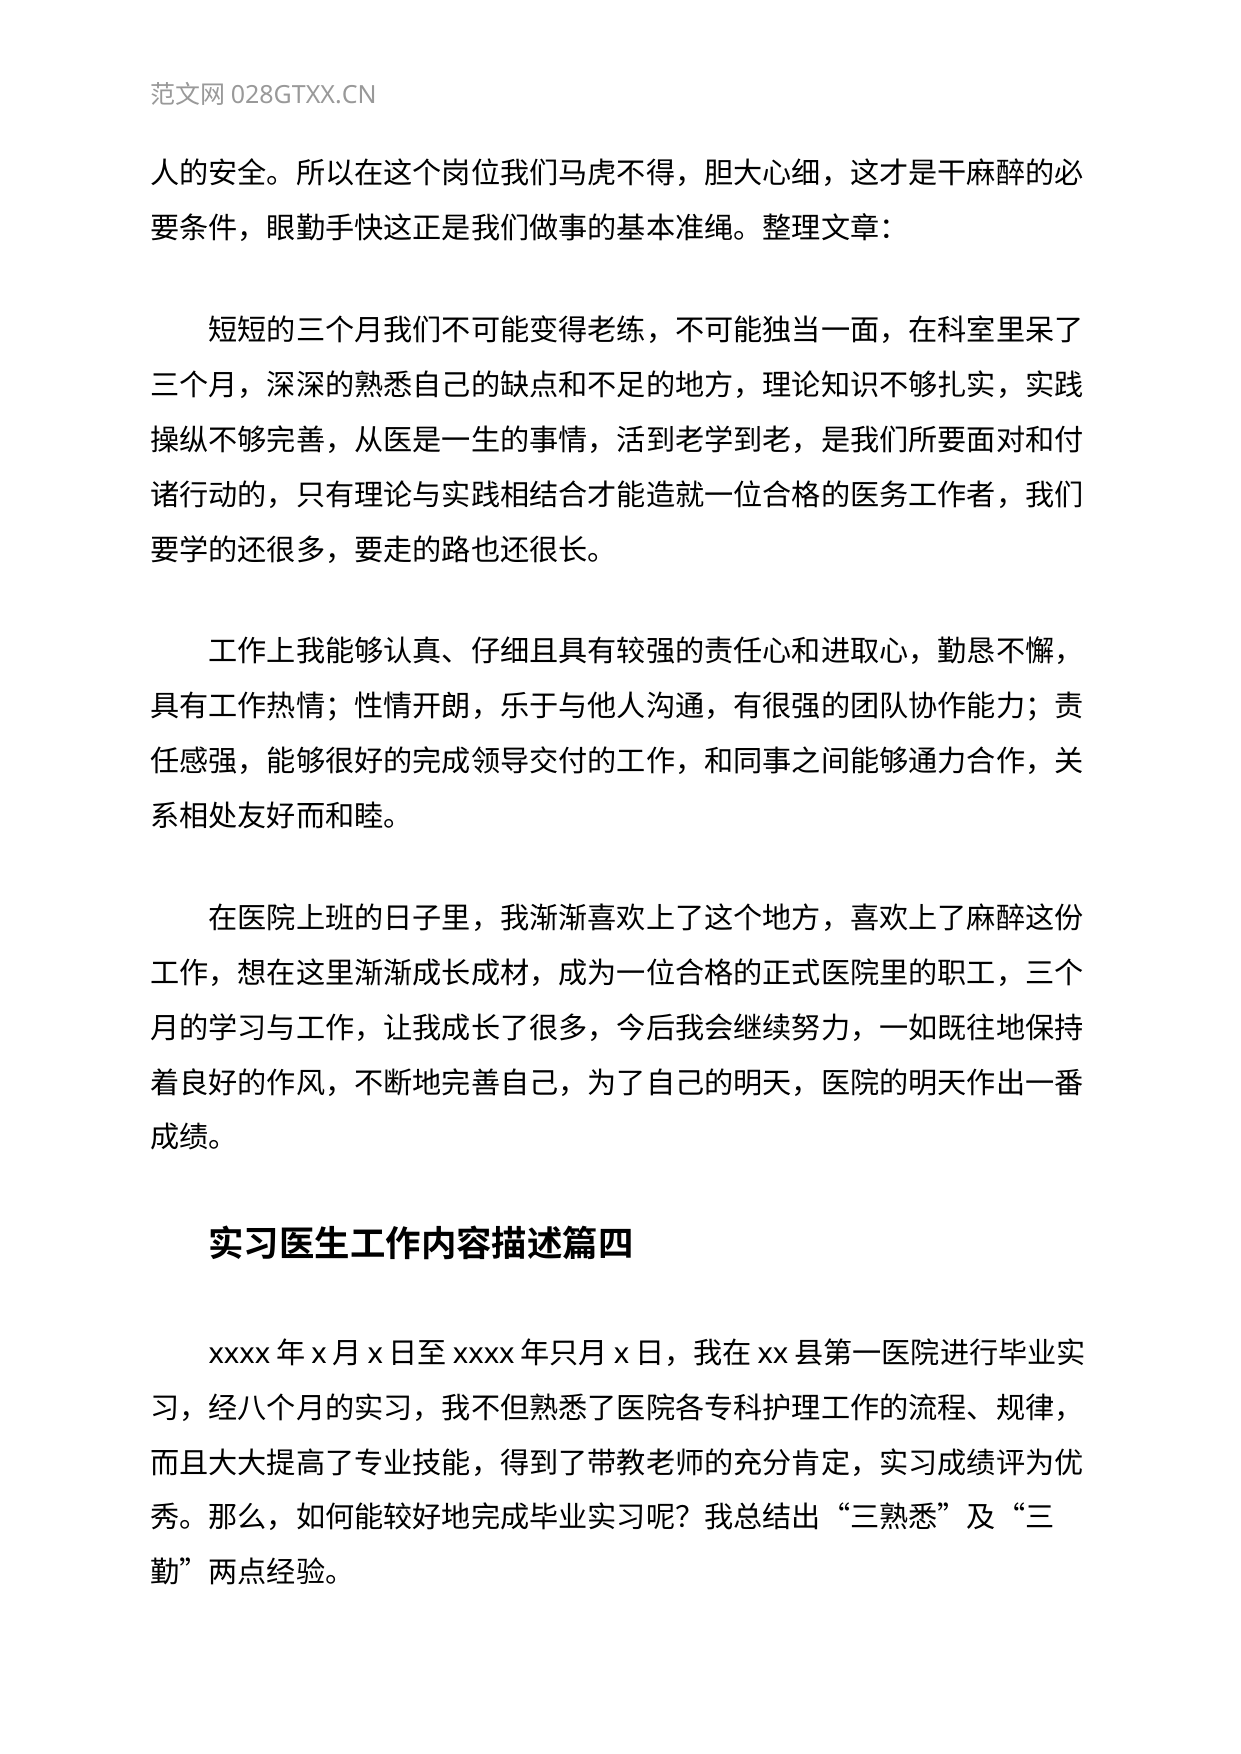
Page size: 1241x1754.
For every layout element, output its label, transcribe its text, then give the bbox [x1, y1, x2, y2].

text 实习医生工作内容描述篇四 [150, 1216, 1090, 1267]
text xxxx年x月x日至xxxx年只月x日，我在xx县第一医院进行毕业实习，经八个月的实习，我不但熟悉了医院各专科护理工作的流程、规律，而且大大提高了专业技能，得到了带教老师的充分肯定，实习成绩评为优秀。那么，如何能较好地完成毕业实习呢？我总结出“三熟悉”及“三勤”两点经验。 [150, 1329, 1090, 1591]
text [150, 150, 1090, 247]
text 在医院上班的日子里，我渐渐喜欢上了这个地方，喜欢上了麻醉这份工作，想在这里渐渐成长成材，成为一位合格的正式医院里的职工，三个月的学习与工作，让我成长了很多，今后我会继续努力，一如既往地保持着良好的作风，不断地完善自己，为了自己的明天，医院的明天作出一番成绩。 [150, 894, 1090, 1156]
text 短短的三个月我们不可能变得老练，不可能独当一面，在科室里呆了三个月，深深的熟悉自己的缺点和不足的地方，理论知识不够扎实，实践操纵不够完善，从医是一生的事情，活到老学到老，是我们所要面对和付诸行动的，只有理论与实践相结合才能造就一位合格的医务工作者，我们要学的还很多，要走的路也还很长。 [150, 307, 1090, 568]
text 工作上我能够认真、仔细且具有较强的责任心和进取心，勤恳不懈，具有工作热情；性情开朗，乐于与他人沟通，有很强的团队协作能力；责任感强，能够很好的完成领导交付的工作，和同事之间能够通力合作，关系相处友好而和睦。 [150, 628, 1090, 835]
